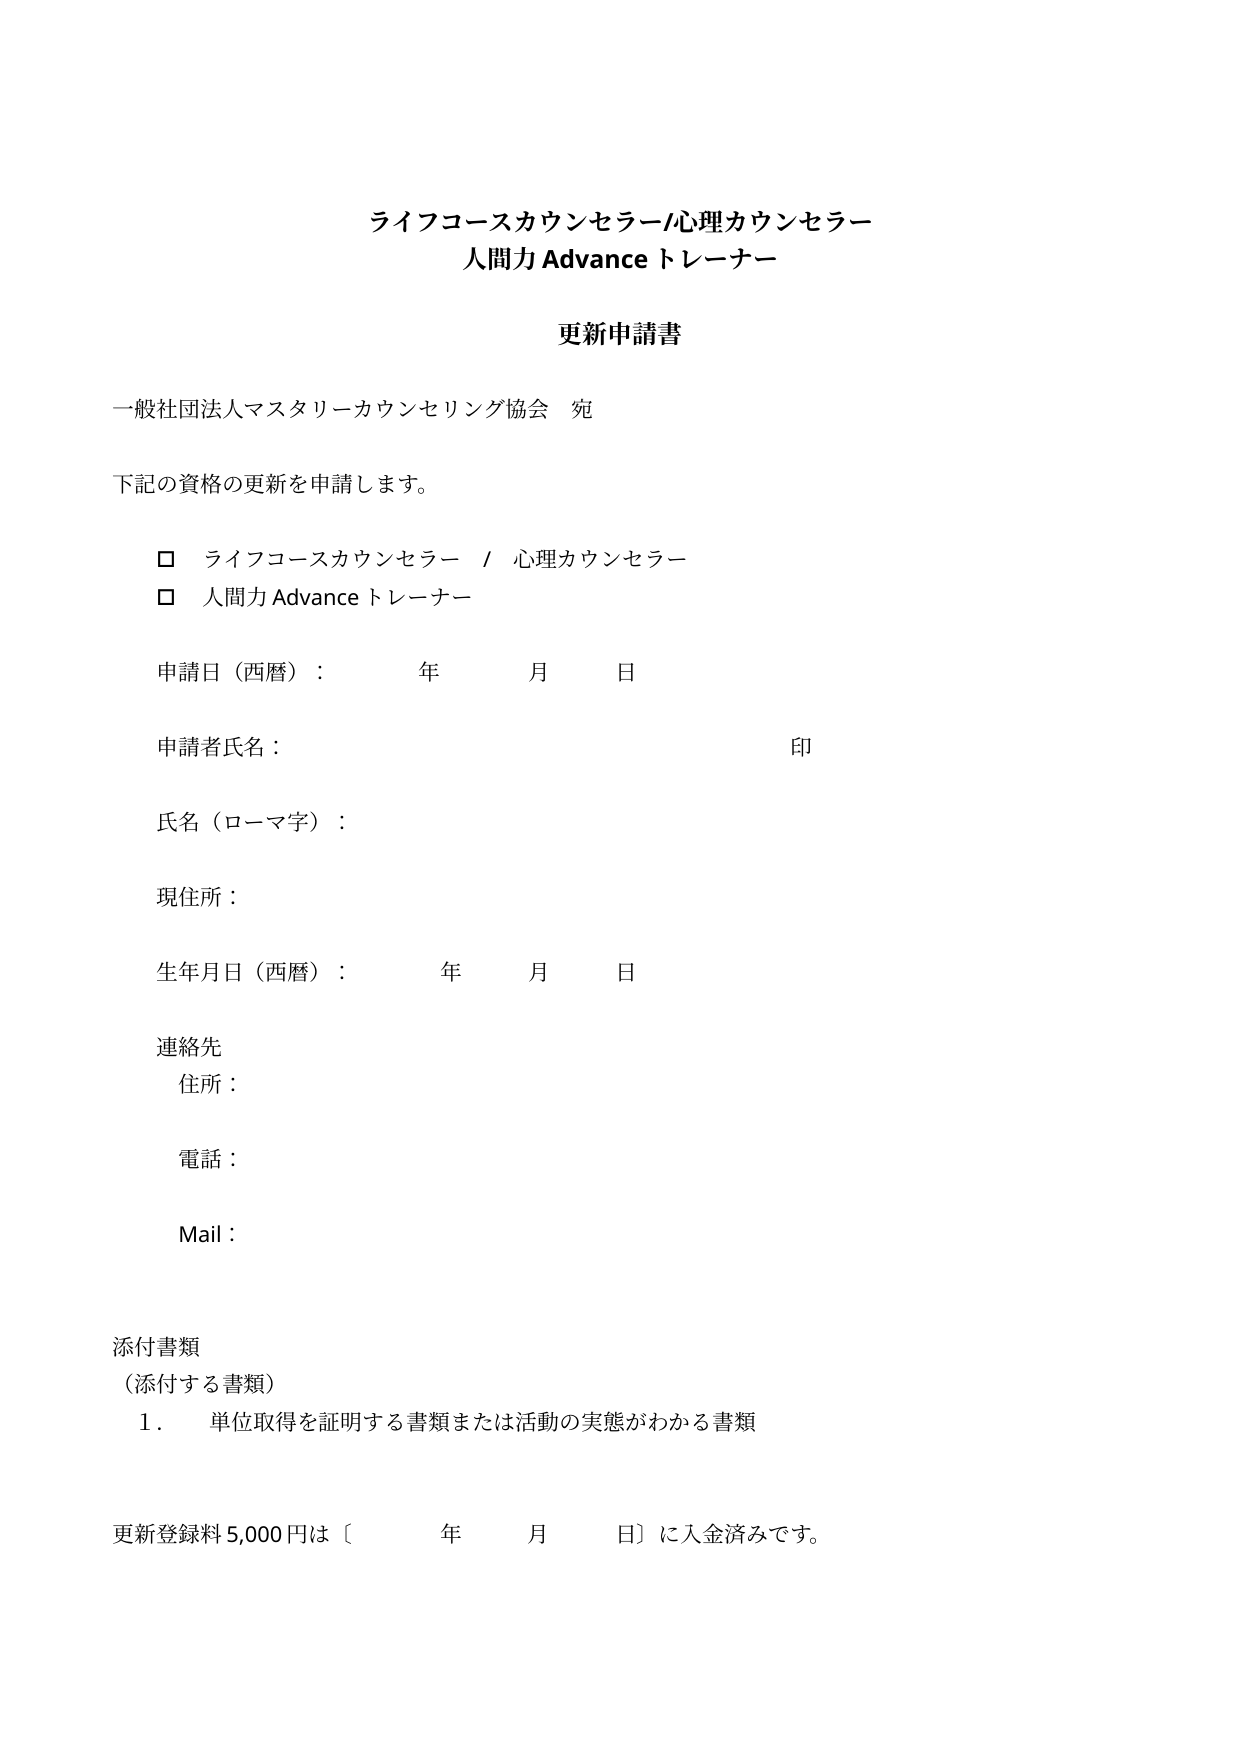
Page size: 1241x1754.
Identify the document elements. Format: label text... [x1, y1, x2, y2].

text 人間力Advanceトレーナー [112, 239, 1128, 277]
text 申請日（西暦）： 年 月 日 [112, 652, 1128, 689]
text 連絡先 [112, 1027, 1128, 1064]
text 一般社団法人マスタリーカウンセリング協会 宛 [112, 389, 1128, 427]
text 下記の資格の更新を申請します。 [112, 464, 1128, 502]
text 住所： [112, 1064, 1128, 1102]
list ライフコースカウンセラー / 心理カウンセラー [156, 539, 1128, 577]
text 生年月日（西暦）： 年 月 日 [112, 952, 1128, 989]
text （添付する書類） [112, 1364, 1128, 1402]
text 現住所： [112, 877, 1128, 914]
text ライフコースカウンセラー/心理カウンセラー [112, 202, 1128, 239]
text 更新申請書 [112, 314, 1128, 352]
text 氏名（ローマ字）： [112, 802, 1128, 839]
text 更新登録料5,000円は〔 年 月 日〕に入金済みです。 [112, 1514, 1128, 1552]
list 単位取得を証明する書類または活動の実態がわかる書類 [134, 1402, 1128, 1439]
text 添付書類 [112, 1327, 1128, 1364]
list 人間力Advanceトレーナー [156, 577, 1128, 614]
text 申請者氏名： 印 [112, 727, 1128, 764]
text 電話： [112, 1139, 1128, 1177]
text Mail： [112, 1214, 1128, 1252]
